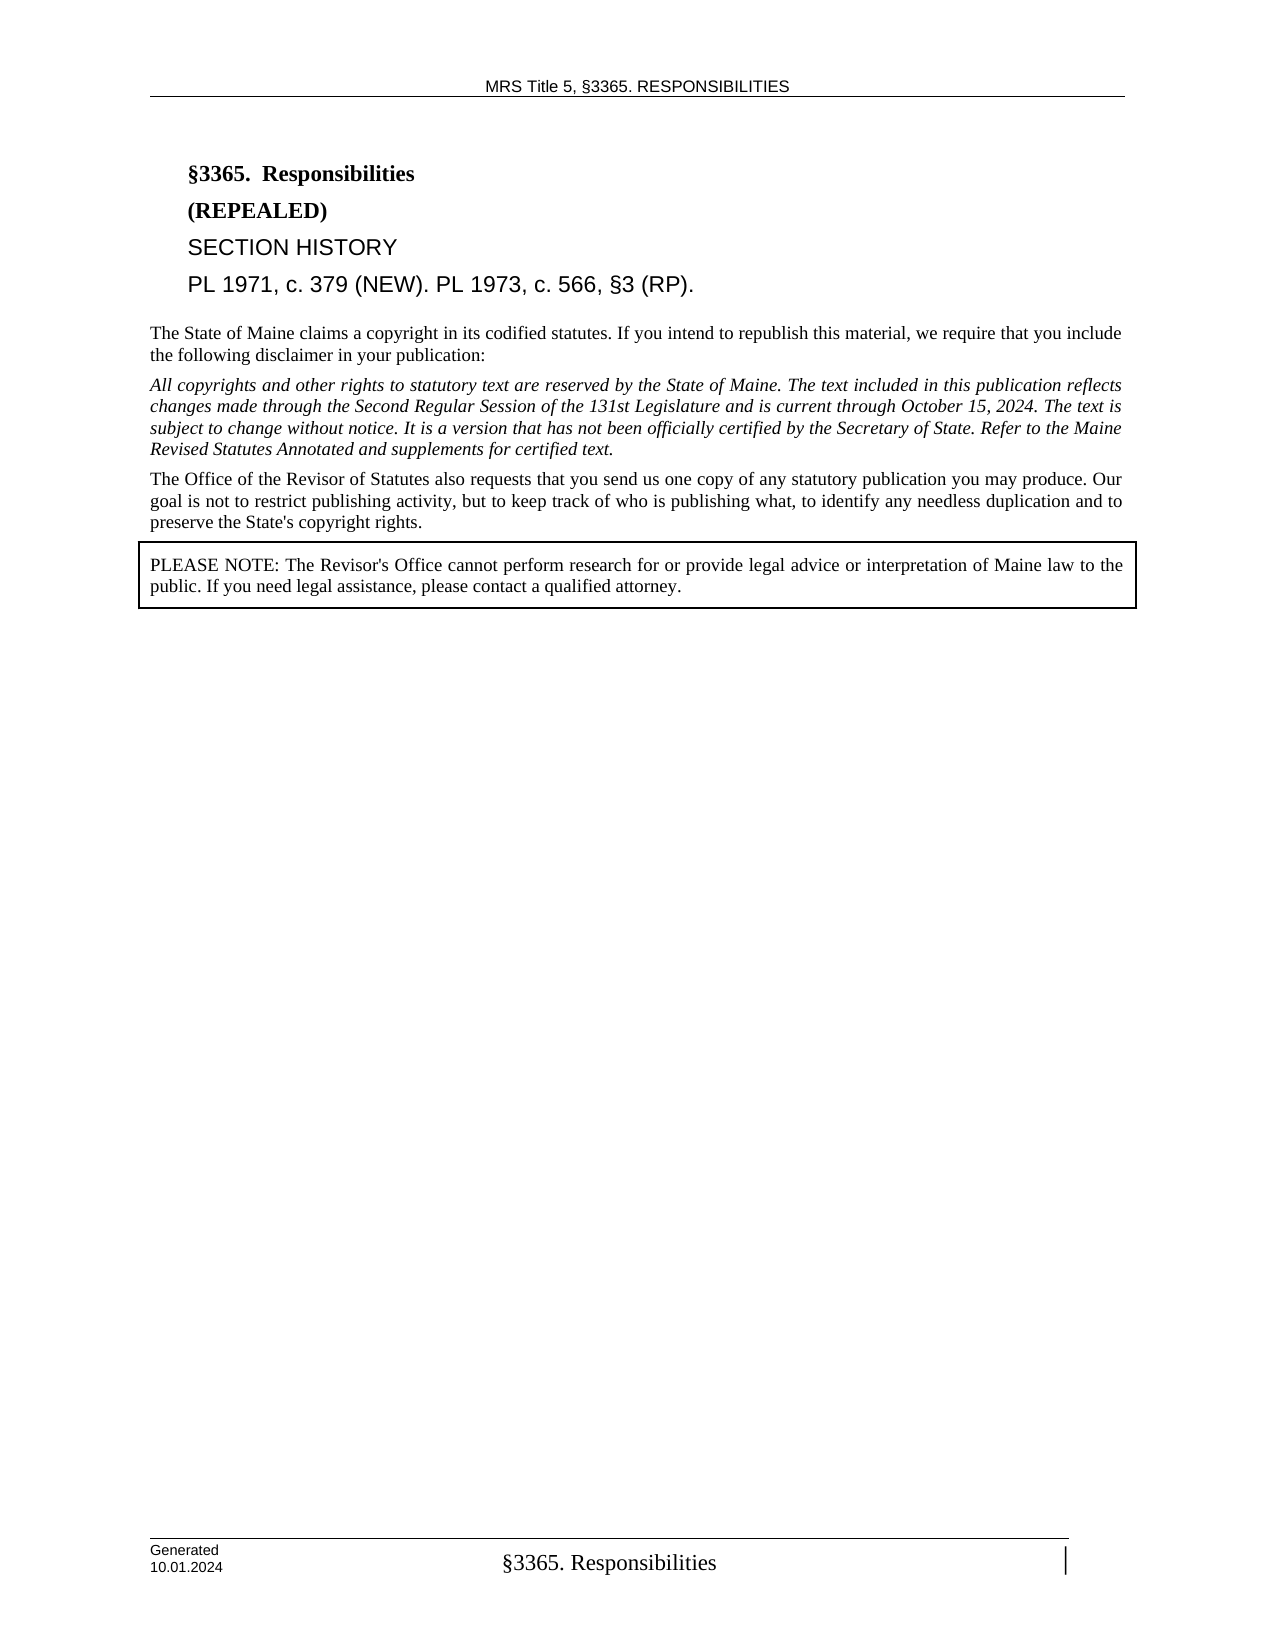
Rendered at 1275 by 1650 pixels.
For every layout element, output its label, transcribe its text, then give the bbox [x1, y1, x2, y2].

text PLEASE NOTE: The Revisor's Office cannot perform research for or provide legal advice or interpretation of Maine law to the public. If you need legal assistance, please contact a qualified attorney. [140, 543, 1135, 607]
text The State of Maine claims a copyright in its codified statutes. If you intend to republish this material, we require that you include the following disclaimer in your publication: [150, 322, 1125, 365]
text (REPEALED) [187, 197, 1125, 223]
text §3365. Responsibilities [187, 160, 1125, 187]
text All copyrights and other rights to statutory text are reserved by the State of Maine. The text included in this publication reflects changes made through the Second Regular Session of the 131st Legislature and is current through October 15, 2024 . The text is subject to change without notice. It is a version that has not been officially certified by the Secretary of State. Refer to the Maine Revised Statutes Annotated and supplements for certified text. [150, 373, 1125, 460]
text SECTION HISTORY [187, 234, 1125, 260]
text PL 1971, c. 379 (NEW). PL 1973, c. 566, §3 (RP). [187, 271, 1125, 297]
text The Office of the Revisor of Statutes also requests that you send us one copy of any statutory publication you may produce. Our goal is not to restrict publishing activity, but to keep track of who is publishing what, to identify any needless duplication and to preserve the State's copyright rights. [150, 468, 1125, 533]
